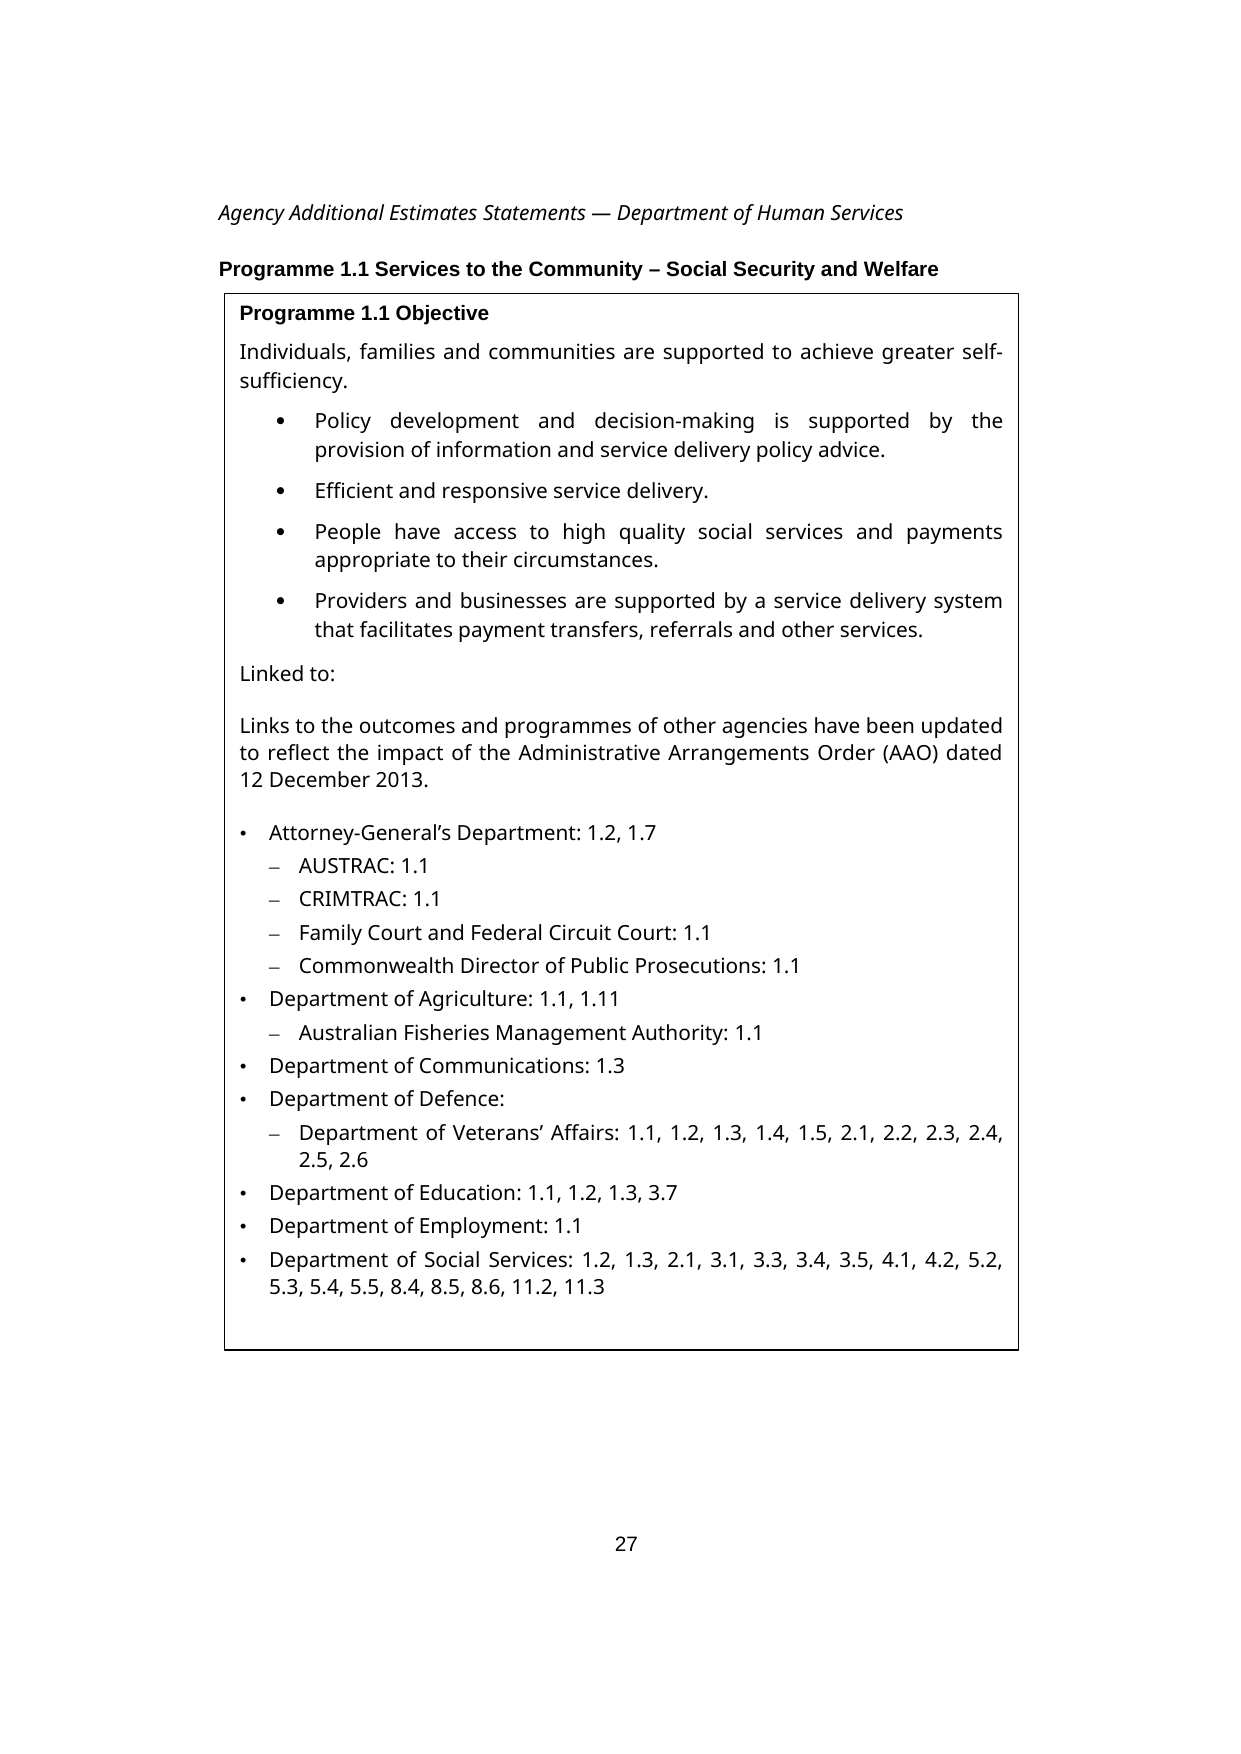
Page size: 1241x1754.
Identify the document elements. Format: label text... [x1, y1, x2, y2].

subtitle Programme 1.1 Services to the Community – Social Security and Welfare [218, 257, 1033, 281]
